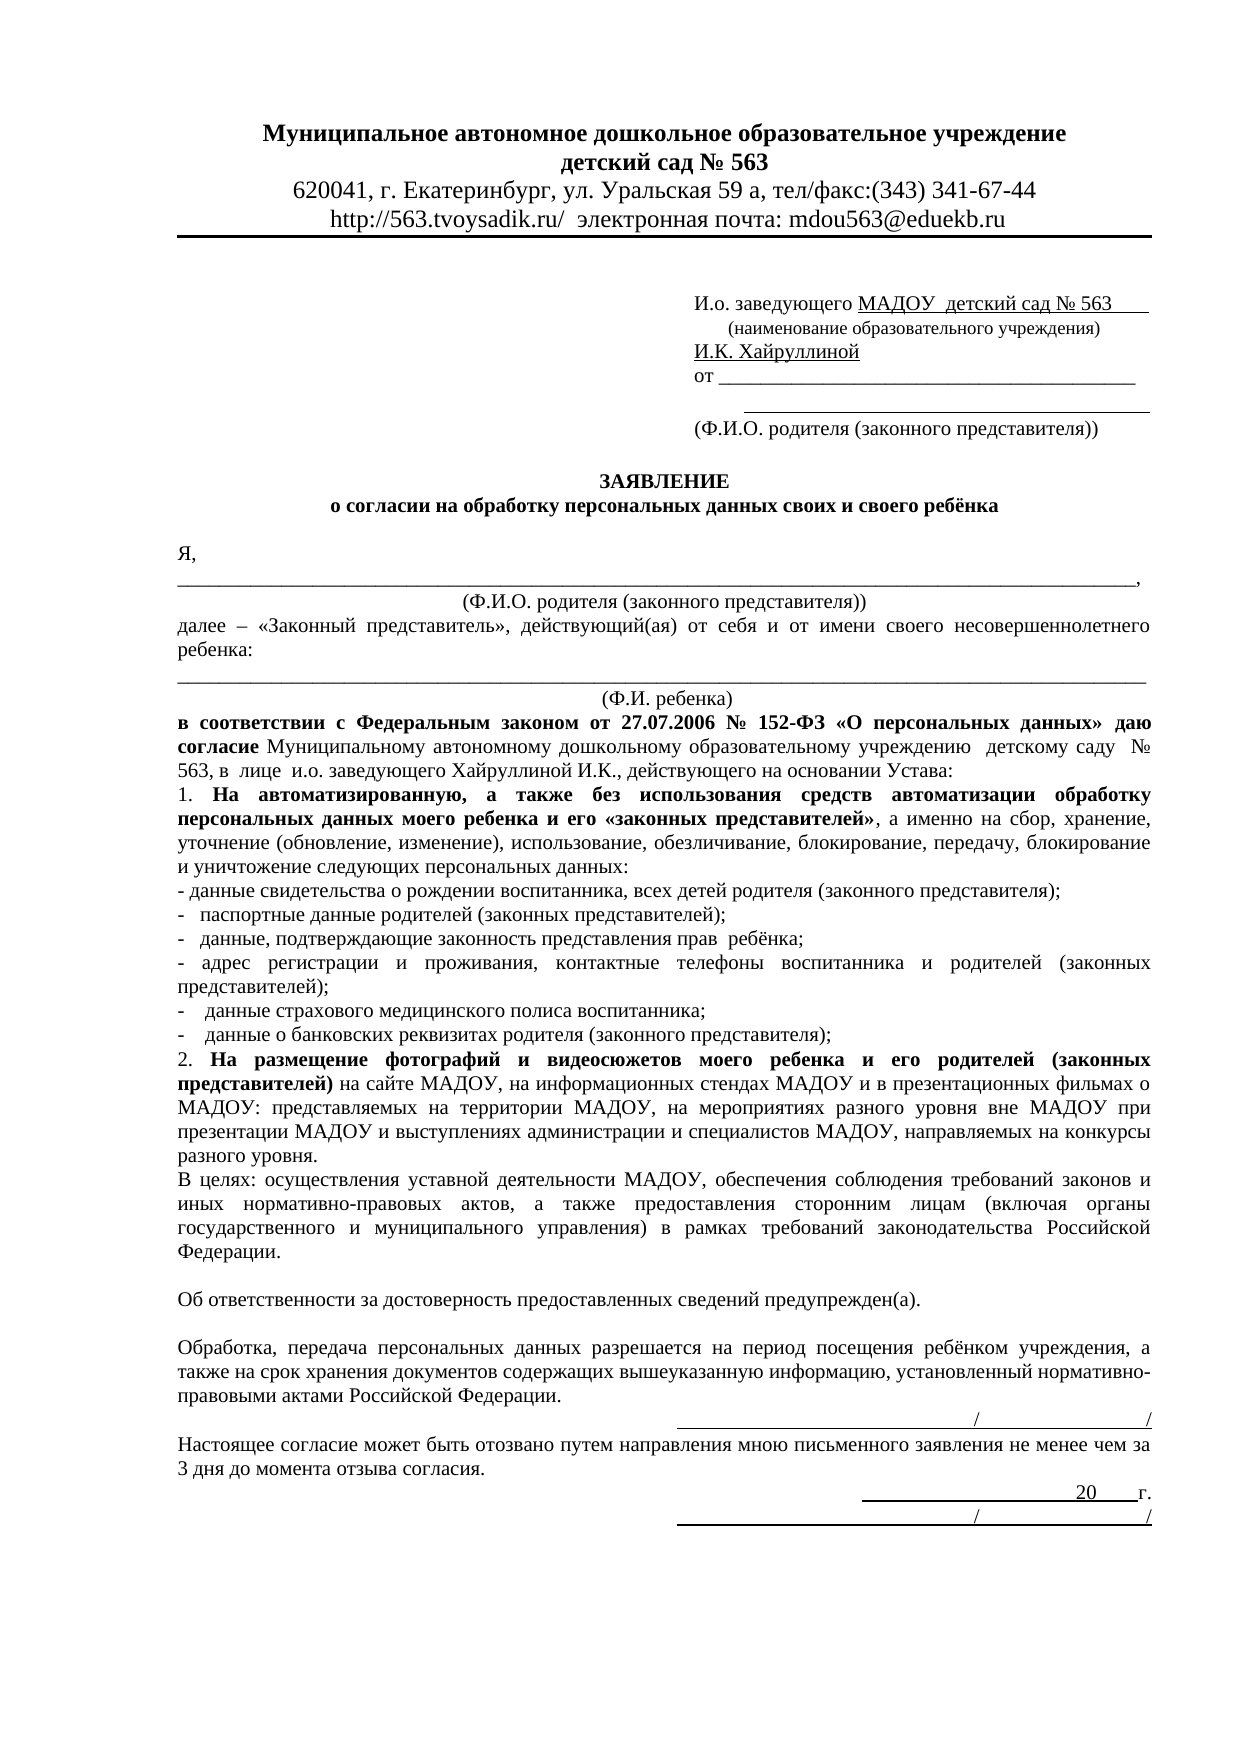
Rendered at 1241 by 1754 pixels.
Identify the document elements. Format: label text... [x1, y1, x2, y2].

text Обработка, передача персональных данных разрешается на период посещения ребёнком учреждения, а также на срок хранения документов содержащих вышеуказанную информацию, установленный нормативно-правовыми актами Российской Федерации. [177, 1335, 1152, 1407]
text - данные страхового медицинского полиса воспитанника; [177, 998, 1152, 1022]
text детский сад № 563 [177, 147, 1152, 176]
text / / [177, 1407, 1152, 1431]
text - адрес регистрации и проживания, контактные телефоны воспитанника и родителей (законных представителей); [177, 950, 1152, 998]
text И.К. Хайруллиной [650, 339, 1152, 363]
text Я, ____________________________________________________________________________________________, [177, 541, 1152, 589]
text И.о. заведующего МАДОУ детский сад № 563 . (наименование образовательного учреждения) [650, 291, 1152, 339]
text - данные о банковских реквизитах родителя (законного представителя); [177, 1022, 1152, 1046]
text Настоящее согласие может быть отозвано путем направления мною письменного заявления не менее чем за 3 дня до момента отзыва согласия. [177, 1431, 1152, 1479]
text 20 г. [177, 1479, 1152, 1504]
text 1. На автоматизированную, а также без использования средств автоматизации обработку персональных данных моего ребенка и его «законных представителей», а именно на сбор, хранение, уточнение (обновление, изменение), использование, обезличивание, блокирование, передачу, блокирование и уничтожение следующих персональных данных: [177, 782, 1152, 878]
text Муниципальное автономное дошкольное образовательное учреждение [177, 118, 1152, 147]
text от ________________________________________ [650, 363, 1152, 387]
text (Ф.И.О. родителя (законного представителя)) [177, 589, 1152, 613]
text 2. На размещение фотографий и видеосюжетов моего ребенка и его родителей (законных представителей) на сайте МАДОУ, на информационных стендах МАДОУ и в презентационных фильмах о МАДОУ: представляемых на территории МАДОУ, на мероприятиях разного уровня вне МАДОУ при презентации МАДОУ и выступлениях администрации и специалистов МАДОУ, направляемых на конкурсы разного уровня. [177, 1046, 1152, 1167]
text о согласии на обработку персональных данных своих и своего ребёнка [177, 493, 1152, 517]
text - паспортные данные родителей (законных представителей); [177, 902, 1152, 926]
text В целях: осуществления уставной деятельности МАДОУ, обеспечения соблюдения требований законов и иных нормативно-правовых актов, а также предоставления сторонним лицам (включая органы государственного и муниципального управления) в рамках требований законодательства Российской Федерации. [177, 1167, 1152, 1263]
text - данные, подтверждающие законность представления прав ребёнка; [177, 926, 1152, 950]
text в соответствии с Федеральным законом от 27.07.2006 № 152-ФЗ «О персональных данных» даю согласие Муниципальному автономному дошкольному образовательному учреждению детскому саду № 563, в лице и.о. заведующего Хайруллиной И.К., действующего на основании Устава: [177, 709, 1152, 782]
text http://563.tvoysadik.ru/ электронная почта: mdou563@eduekb.ru [177, 204, 1152, 235]
text (Ф.И. ребенка) [177, 686, 1152, 709]
text / / [177, 1504, 1152, 1528]
text Об ответственности за достоверность предоставленных сведений предупрежден(а). [177, 1287, 1152, 1311]
text ЗАЯВЛЕНИЕ [177, 469, 1152, 493]
text далее – «Законный представитель», действующий(ая) от себя и от имени своего несовершеннолетнего ребенка: _____________________________________________________________________________________________ [177, 613, 1152, 686]
text (Ф.И.О. родителя (законного представителя)) [694, 387, 1152, 440]
text 620041, г. Екатеринбург, ул. Уральская 59 а, тел/факс:(343) 341-67-44 [177, 176, 1152, 204]
text - данные свидетельства о рождении воспитанника, всех детей родителя (законного представителя); [177, 878, 1152, 902]
